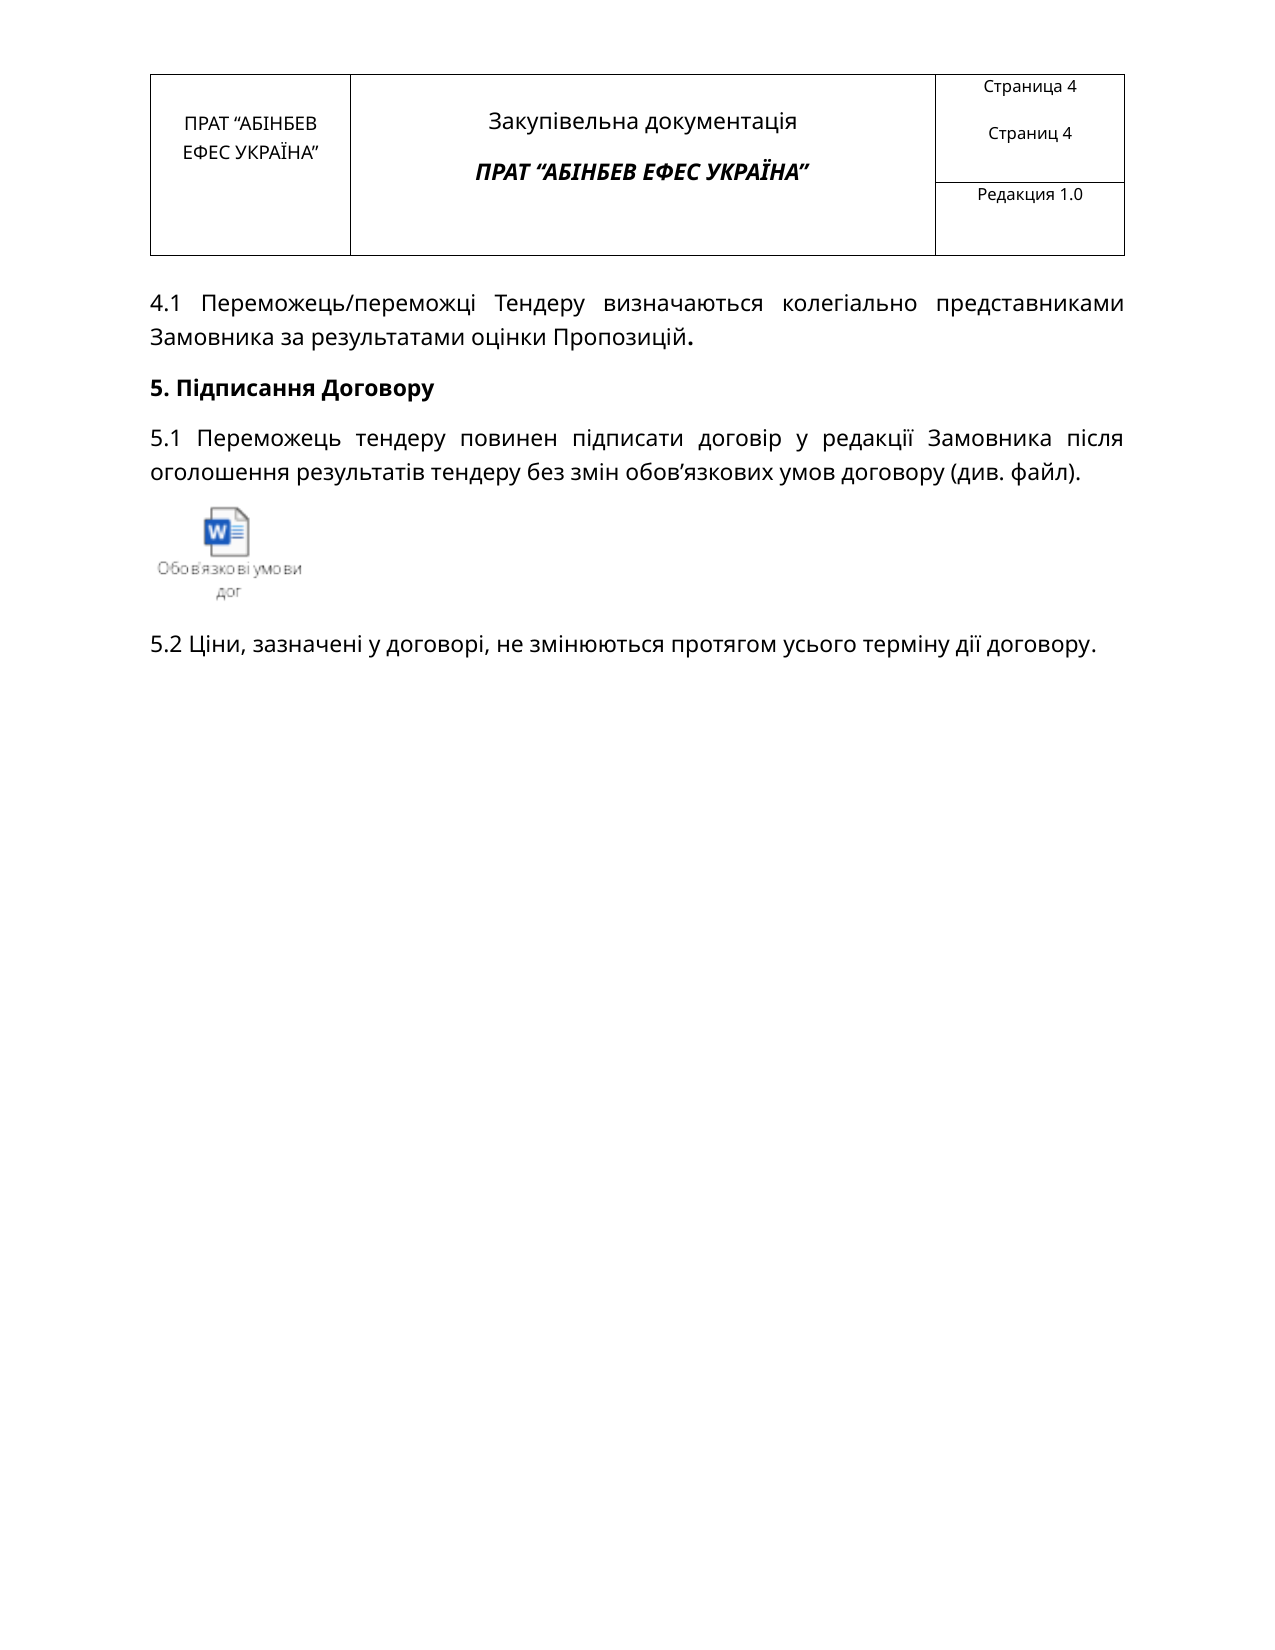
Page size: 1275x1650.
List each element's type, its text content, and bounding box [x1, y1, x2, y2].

text 5.2 Ціни, зазначені у договорі, не змінюються протягом усього терміну дії договору. [150, 628, 1125, 659]
text 4.1 Переможець/переможці Тендеру визначаються колегіально представниками Замовника за результатами оцінки Пропозицій. [150, 287, 1125, 352]
text 5. Підписання Договору [150, 371, 1125, 403]
text 5.1 Переможець тендеру повинен підписати договір у редакції Замовника після оголошення результатів тендеру без змін обов’язкових умов договору (див. файл). [150, 422, 1125, 487]
